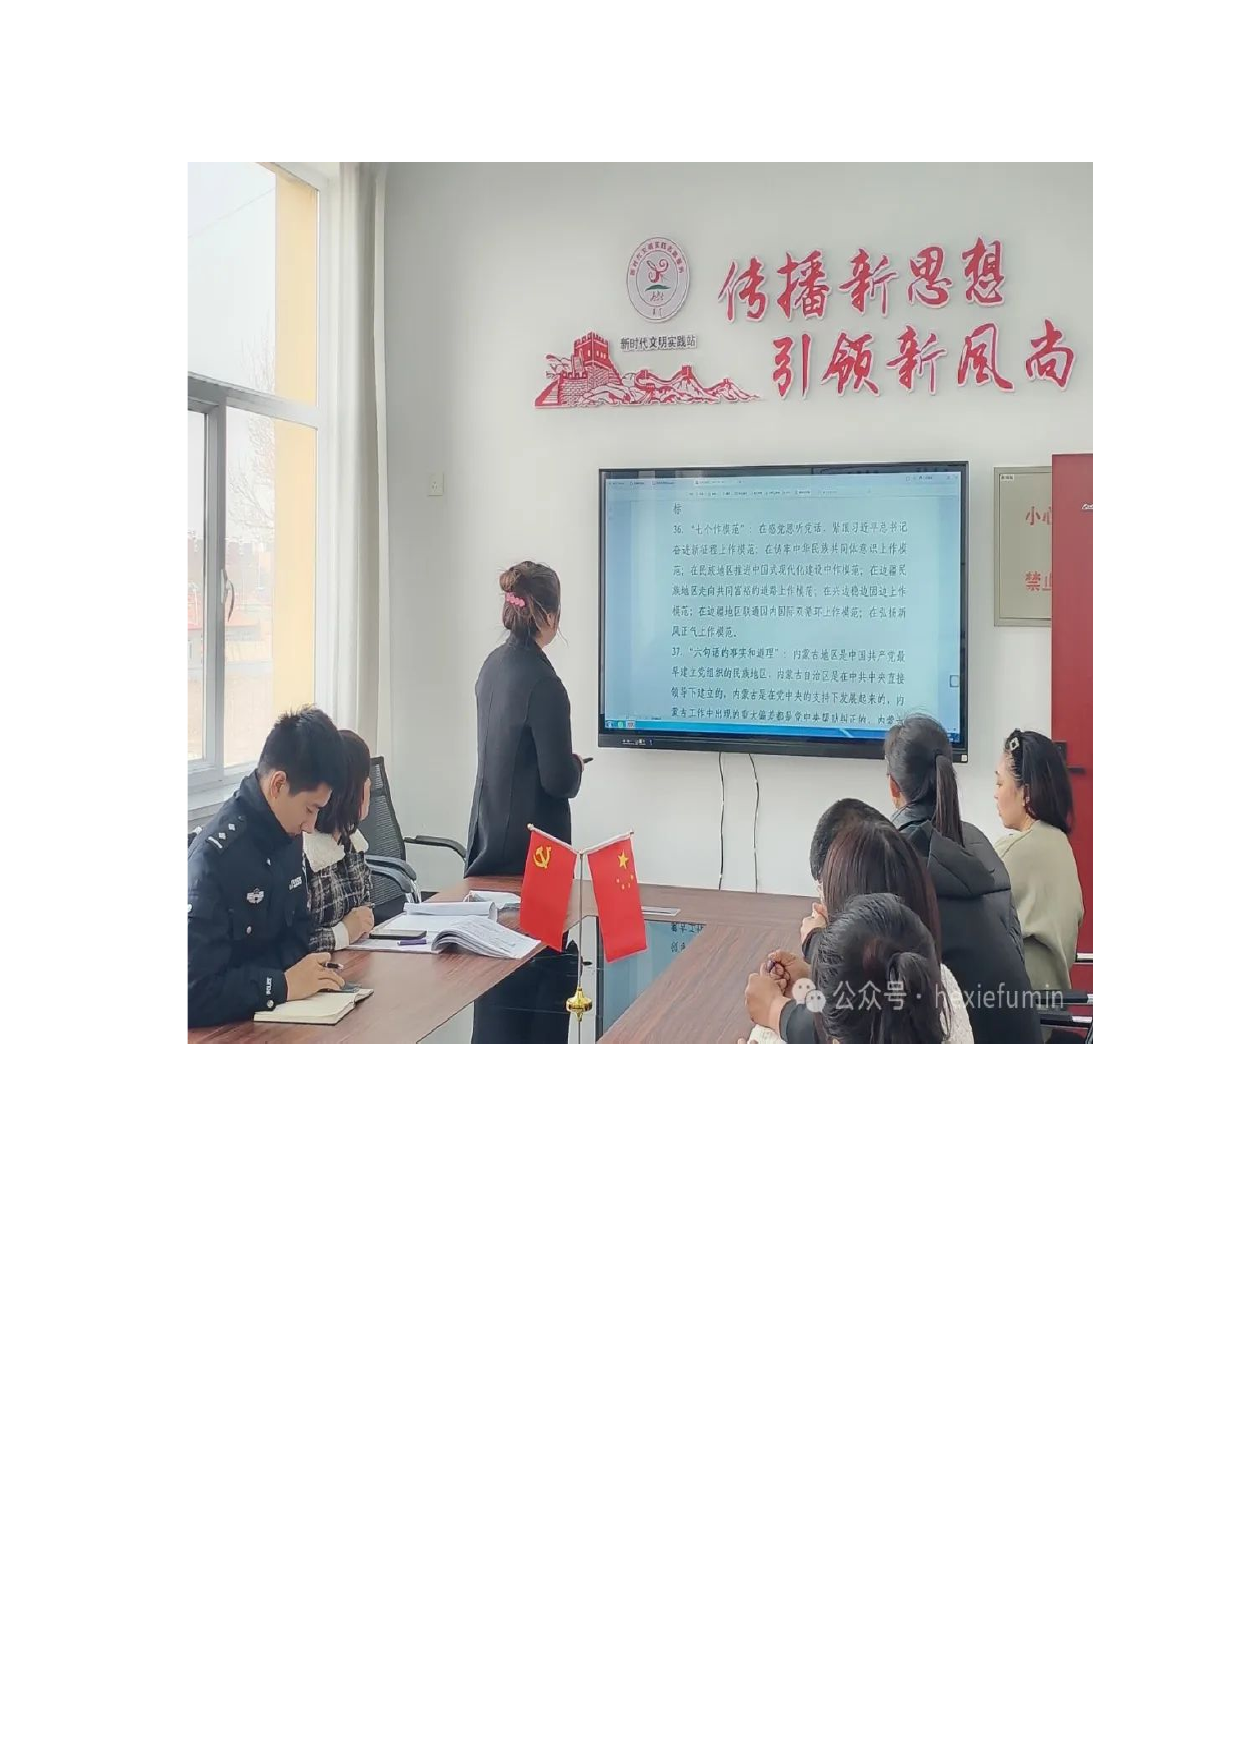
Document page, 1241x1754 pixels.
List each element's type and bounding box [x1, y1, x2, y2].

picture [187, 162, 1093, 1044]
